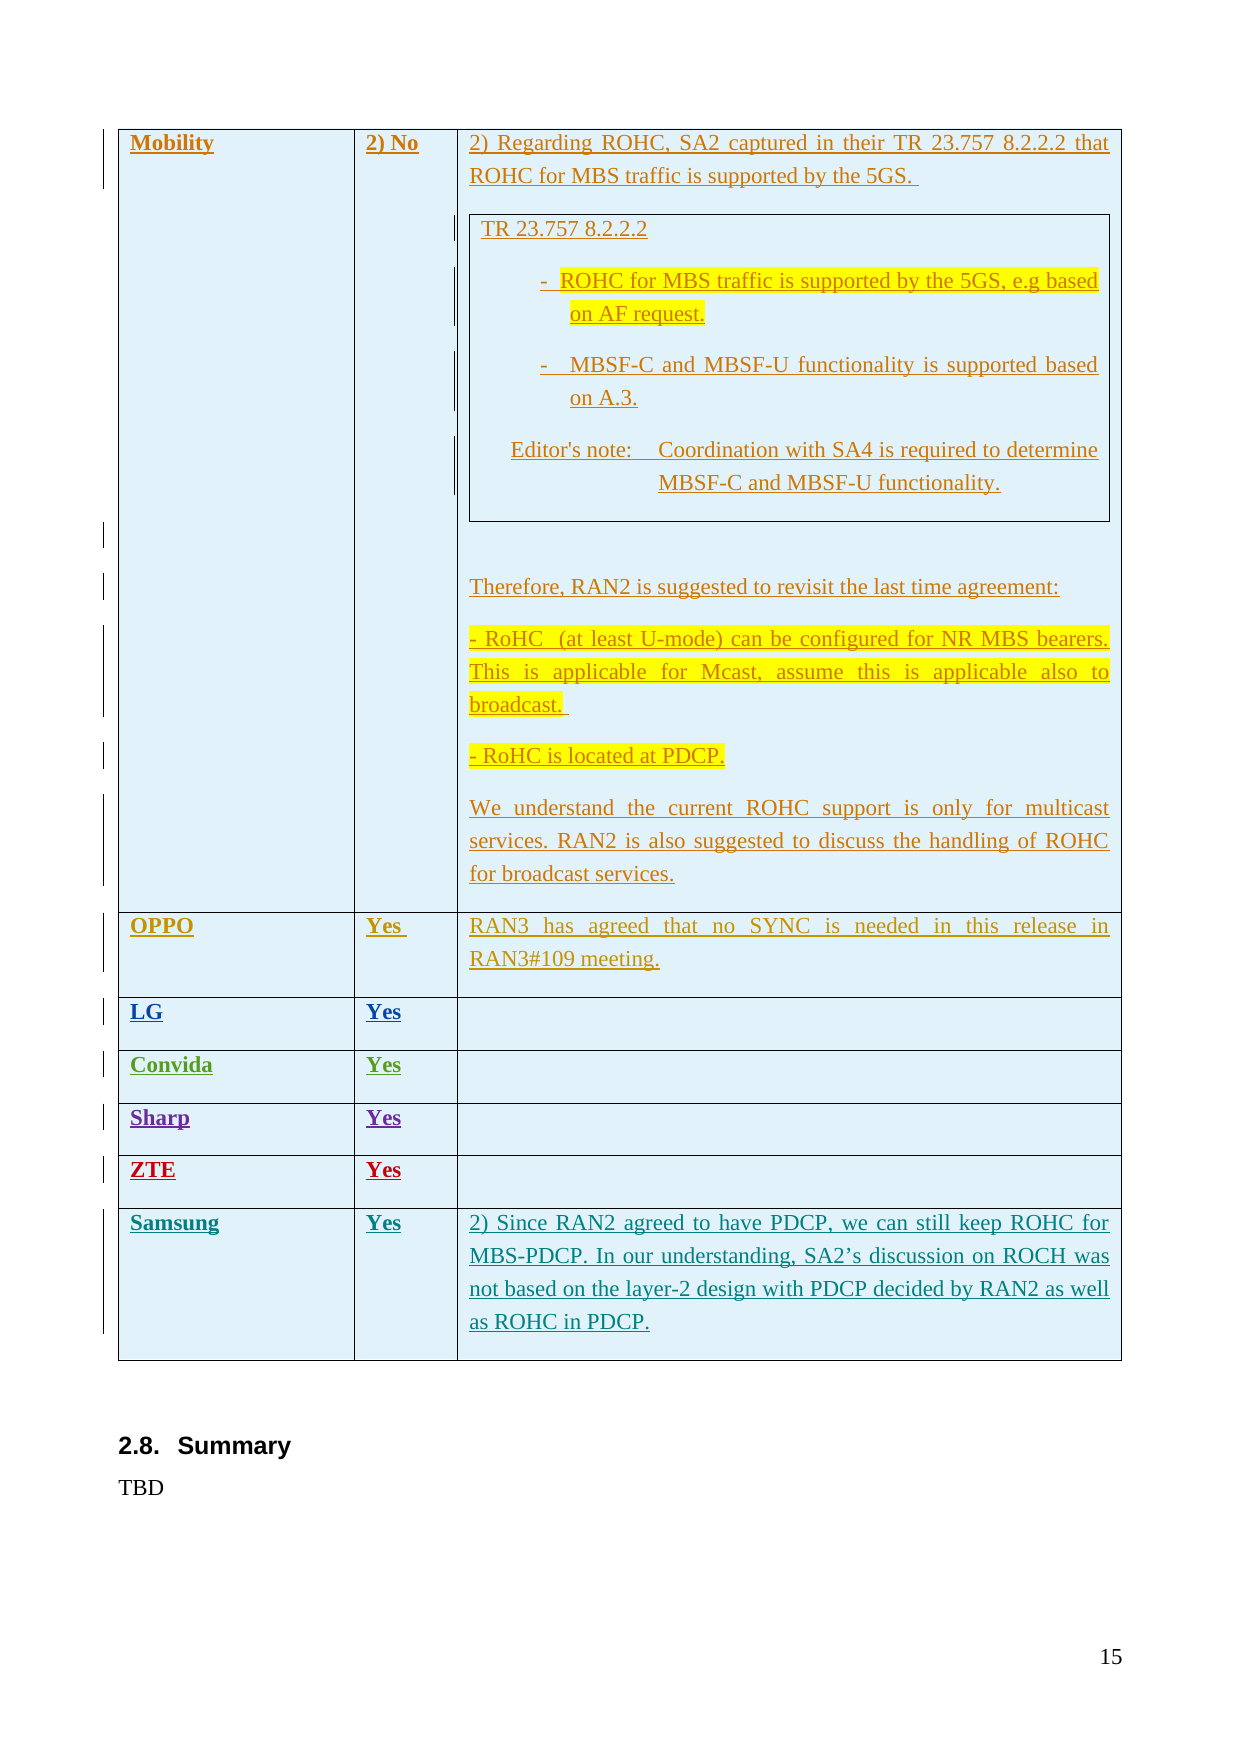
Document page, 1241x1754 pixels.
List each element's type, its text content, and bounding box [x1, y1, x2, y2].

title Summary [118, 1431, 1122, 1460]
text TBD [118, 1474, 1122, 1501]
